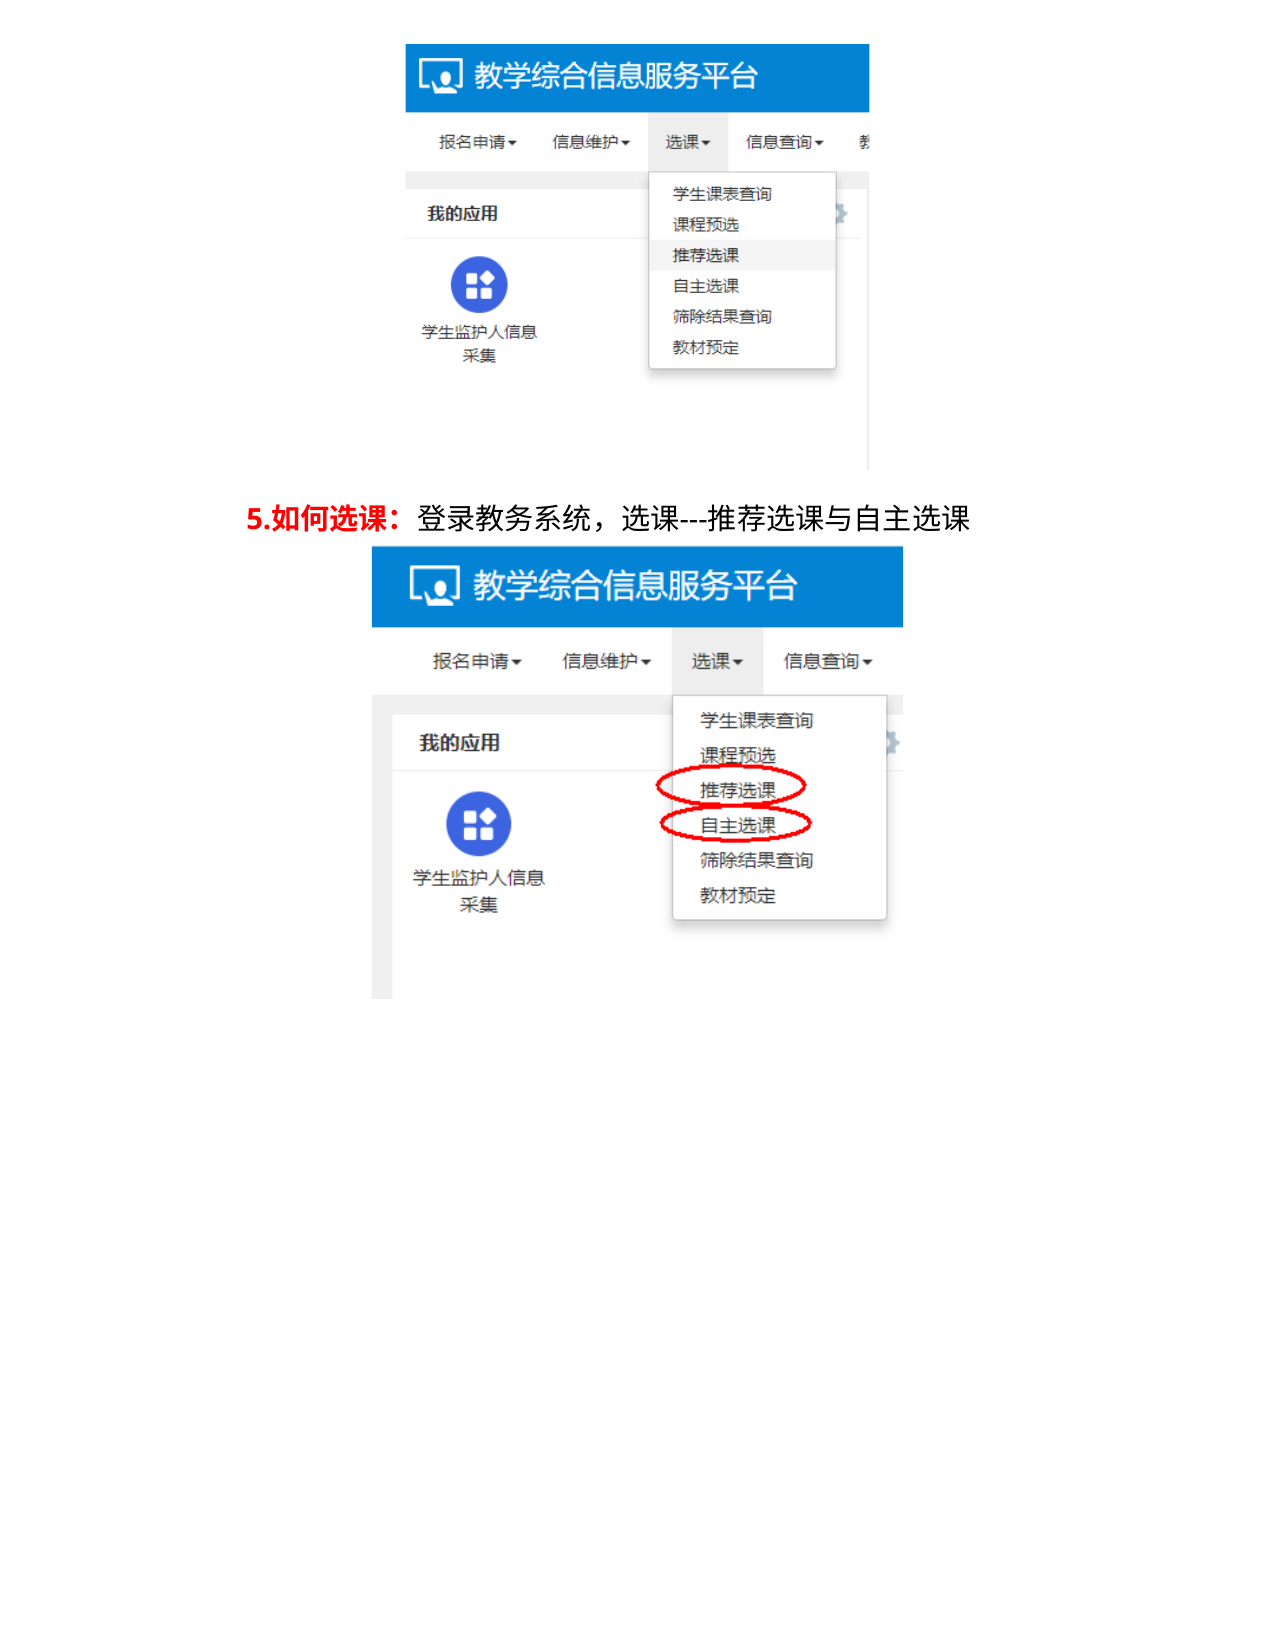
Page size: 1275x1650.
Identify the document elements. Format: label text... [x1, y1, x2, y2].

text 5.如何选课：登录教务系统，选课---推荐选课与自主选课 [187, 488, 1087, 540]
picture [371, 540, 904, 999]
picture [405, 44, 870, 470]
